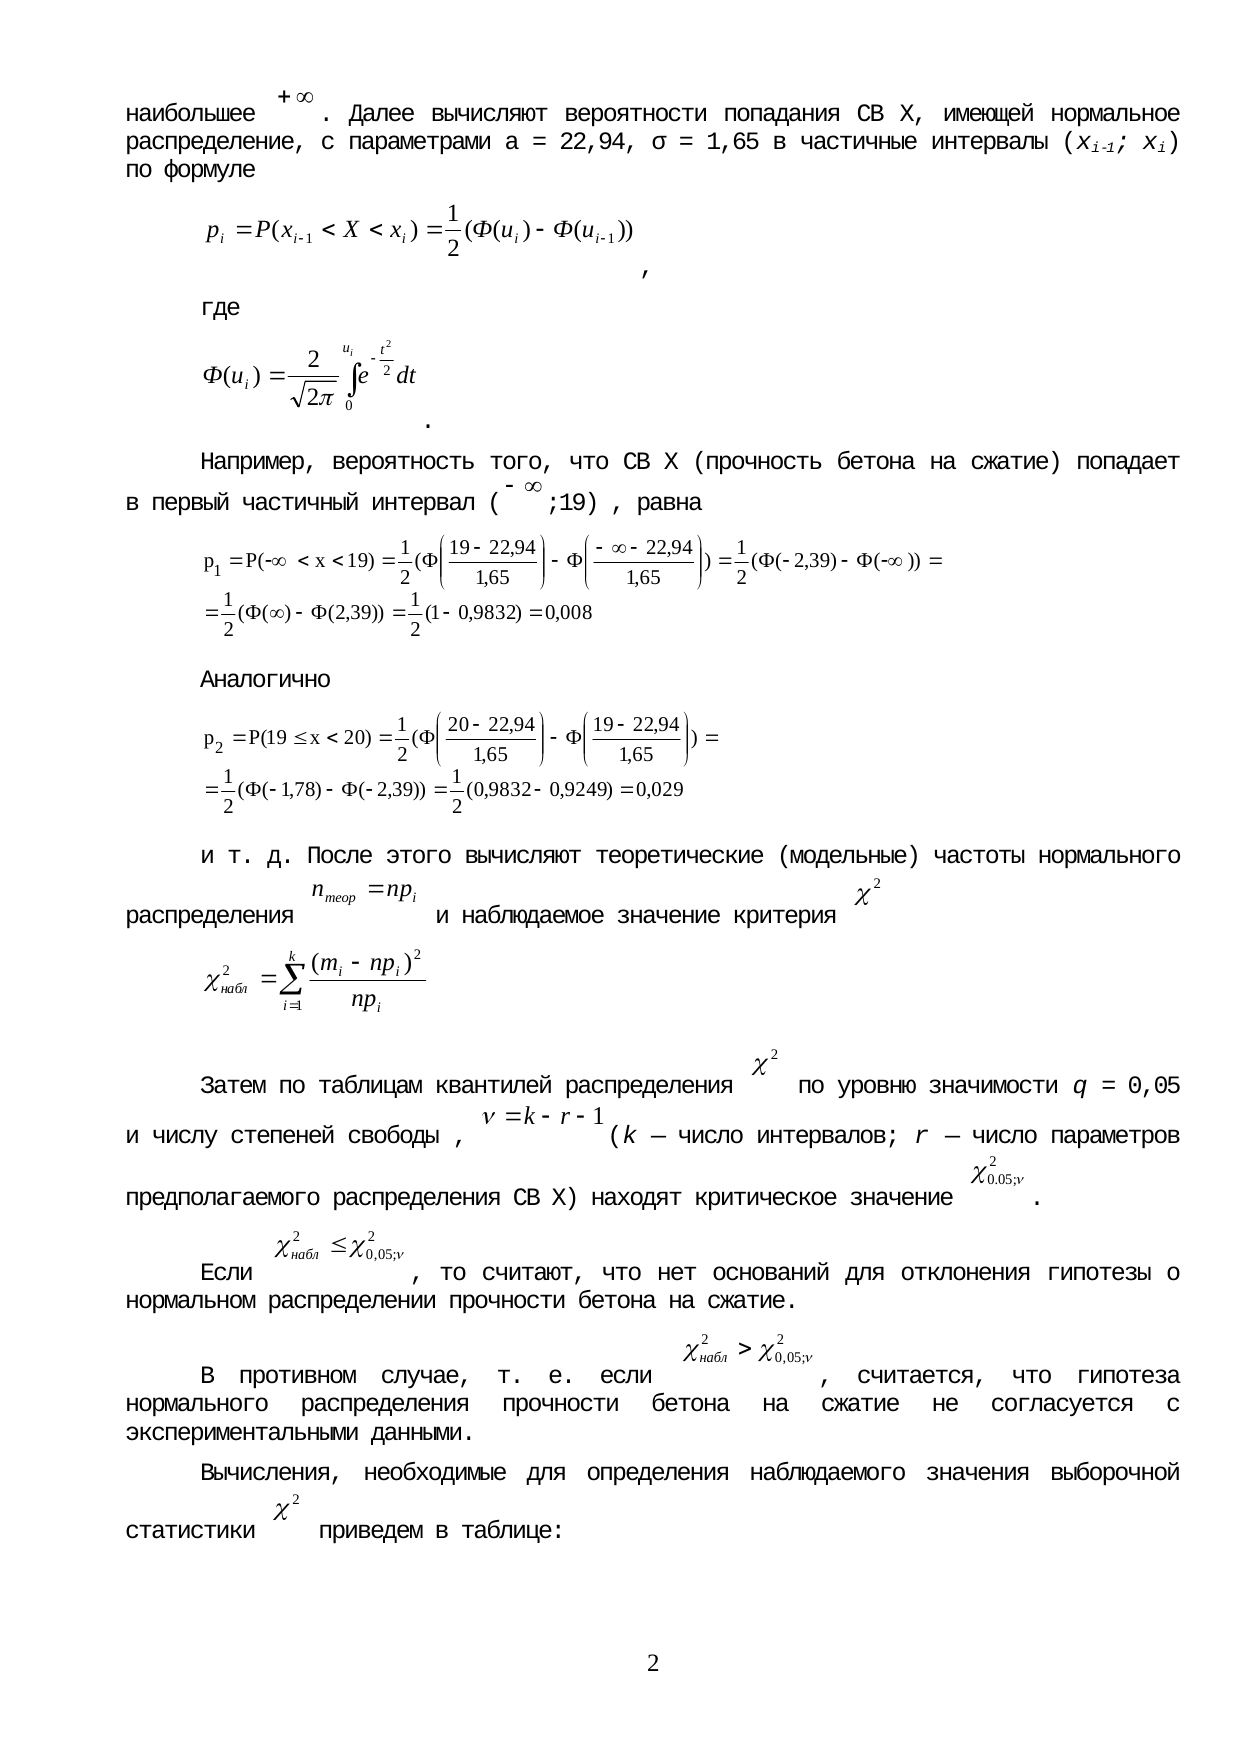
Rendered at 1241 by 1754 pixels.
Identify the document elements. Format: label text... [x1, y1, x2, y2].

text Например, вероятность того, что СВ Х (прочность бетона на сжатие) попадает в первый частичный интервал (;19) , равна [125, 449, 1181, 518]
text Вычисления, необходимые для определения наблюдаемого значения выборочной статистики приведем в таблице: [125, 1460, 1181, 1546]
text где [125, 294, 1181, 323]
text . [125, 335, 1181, 436]
text Затем по таблицам квантилей распределения по уровню значимости q = 0,05 и числу степеней свободы ‚ (k — число интервалов; r — число параметров предполагаемого распределения СВ Х) находят критическое значение . [125, 1043, 1181, 1213]
text В противном случае, т. е. если , считается, что гипотеза нормального распределения прочности бетона на сжатие не согласуется с экспериментальными данными. [125, 1328, 1181, 1447]
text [125, 85, 1181, 185]
text Аналогично [125, 666, 1181, 694]
text , [125, 198, 1181, 282]
text Если , то считают, что нет оснований для отклонения гипотезы о нормальном распределении прочности бетона на сжатие. [125, 1225, 1181, 1316]
text и т. д. После этого вычисляют теоретические (модельные) частоты нормального распределения и наблюдаемое значение критерия [125, 843, 1181, 931]
